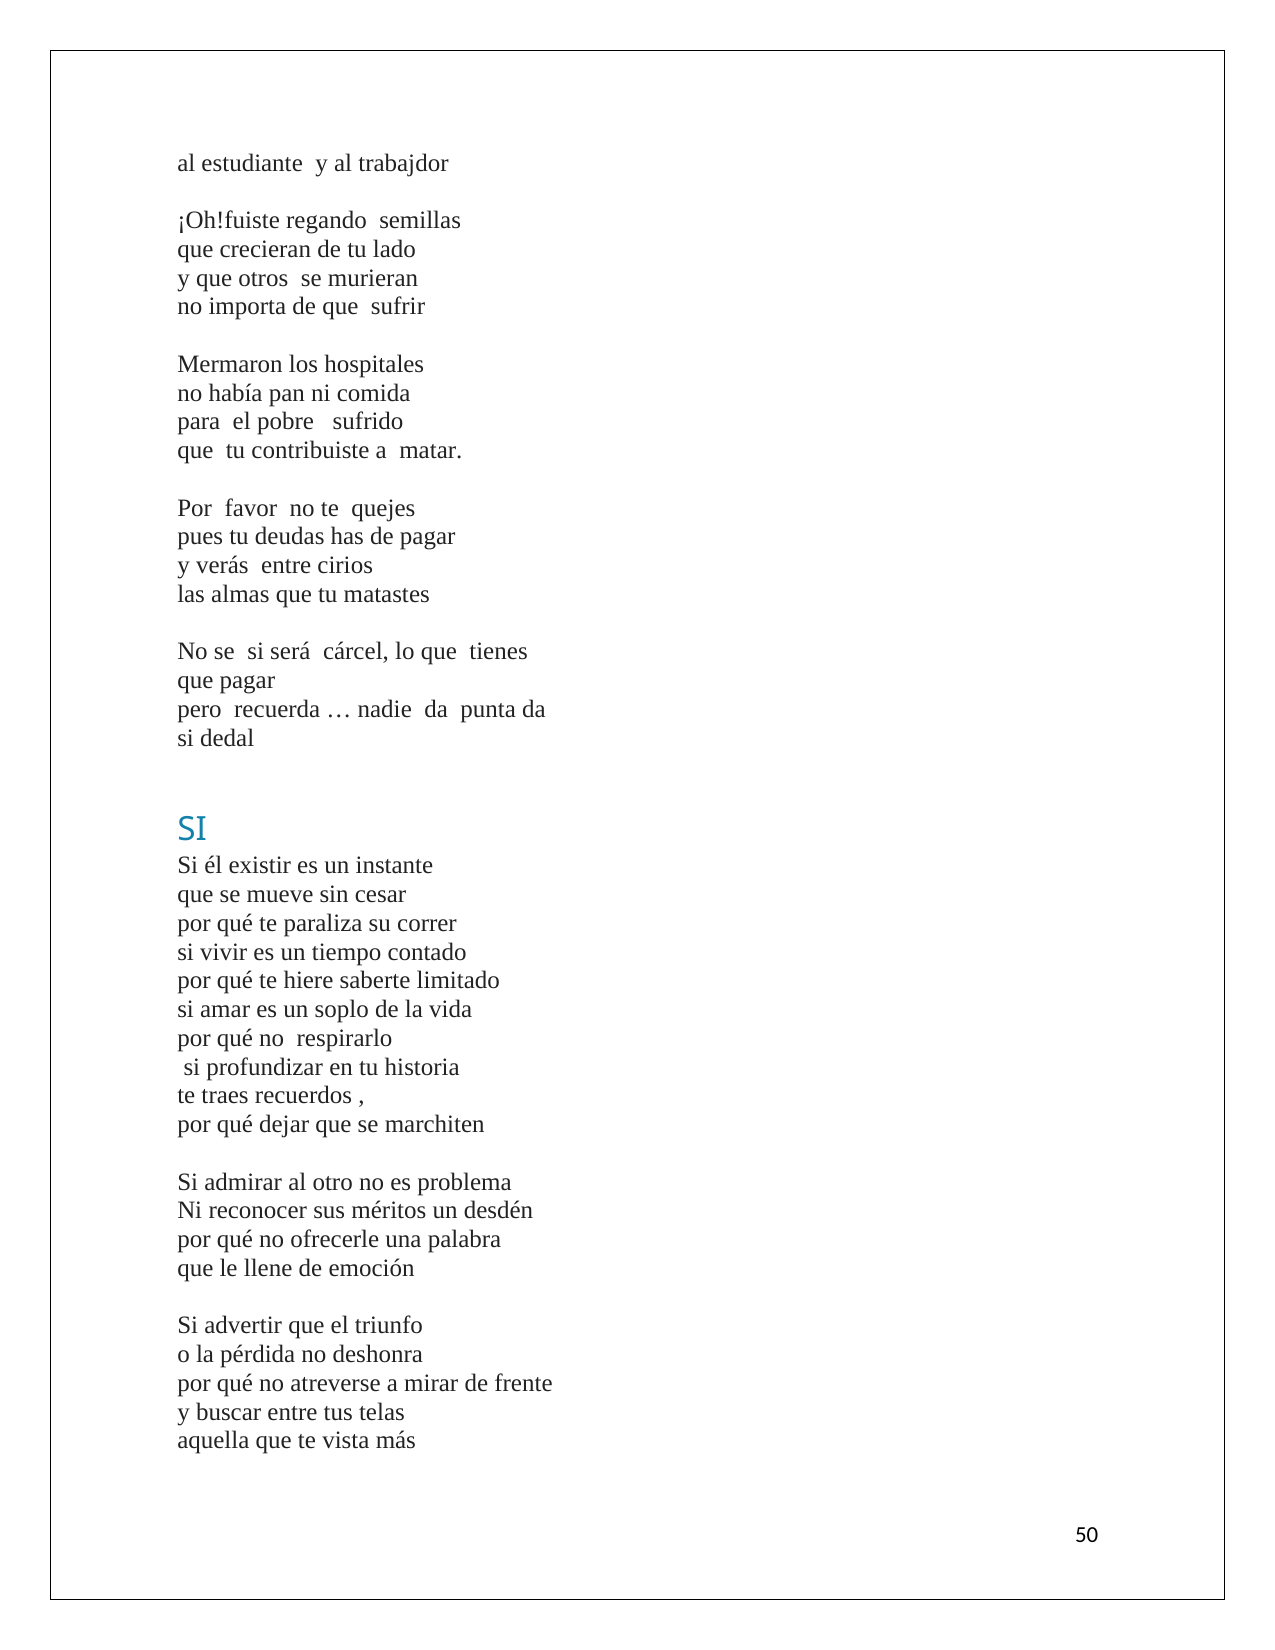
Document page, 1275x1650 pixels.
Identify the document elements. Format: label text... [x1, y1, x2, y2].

text si amar es un soplo de la vida [177, 994, 1098, 1023]
text para el pobre sufrido [177, 406, 1098, 435]
subtitle SI [177, 805, 1098, 851]
text Si admirar al otro no es problema [177, 1167, 1098, 1196]
text que pagar [177, 665, 1098, 694]
text Si él existir es un instante [177, 851, 1098, 879]
text No se si será cárcel, lo que tienes [177, 636, 1098, 665]
text Mermaron los hospitales [177, 349, 1098, 378]
text no había pan ni comida [177, 378, 1098, 406]
text Por favor no te quejes [177, 493, 1098, 521]
text que le llene de emoción [177, 1253, 1098, 1282]
text por qué te hiere saberte limitado [177, 966, 1098, 994]
text si vivir es un tiempo contado [177, 937, 1098, 966]
text por qué no ofrecerle una palabra [177, 1224, 1098, 1253]
text o la pérdida no deshonra [177, 1339, 1098, 1368]
text pues tu deudas has de pagar [177, 521, 1098, 550]
text Ni reconocer sus méritos un desdén [177, 1196, 1098, 1224]
text y buscar entre tus telas [177, 1397, 1098, 1426]
text que se mueve sin cesar [177, 879, 1098, 908]
text si profundizar en tu historia [177, 1052, 1098, 1081]
text si dedal [177, 723, 1098, 751]
text que crecieran de tu lado [177, 234, 1098, 263]
text Si advertir que el triunfo [177, 1311, 1098, 1339]
text ¡Oh!fuiste regando semillas [177, 205, 1098, 234]
text por qué te paraliza su correr [177, 908, 1098, 937]
text al estudiante y al trabajdor [177, 148, 1098, 176]
text pero recuerda … nadie da punta da [177, 694, 1098, 723]
text por qué no respirarlo [177, 1023, 1098, 1052]
text aquella que te vista más [177, 1426, 1098, 1454]
text que tu contribuiste a matar. [177, 435, 1098, 464]
text y verás entre cirios [177, 550, 1098, 579]
text no importa de que sufrir [177, 291, 1098, 320]
text por qué dejar que se marchiten [177, 1109, 1098, 1138]
text y que otros se murieran [177, 263, 1098, 291]
text te traes recuerdos , [177, 1081, 1098, 1109]
text las almas que tu matastes [177, 579, 1098, 608]
text por qué no atreverse a mirar de frente [177, 1368, 1098, 1397]
